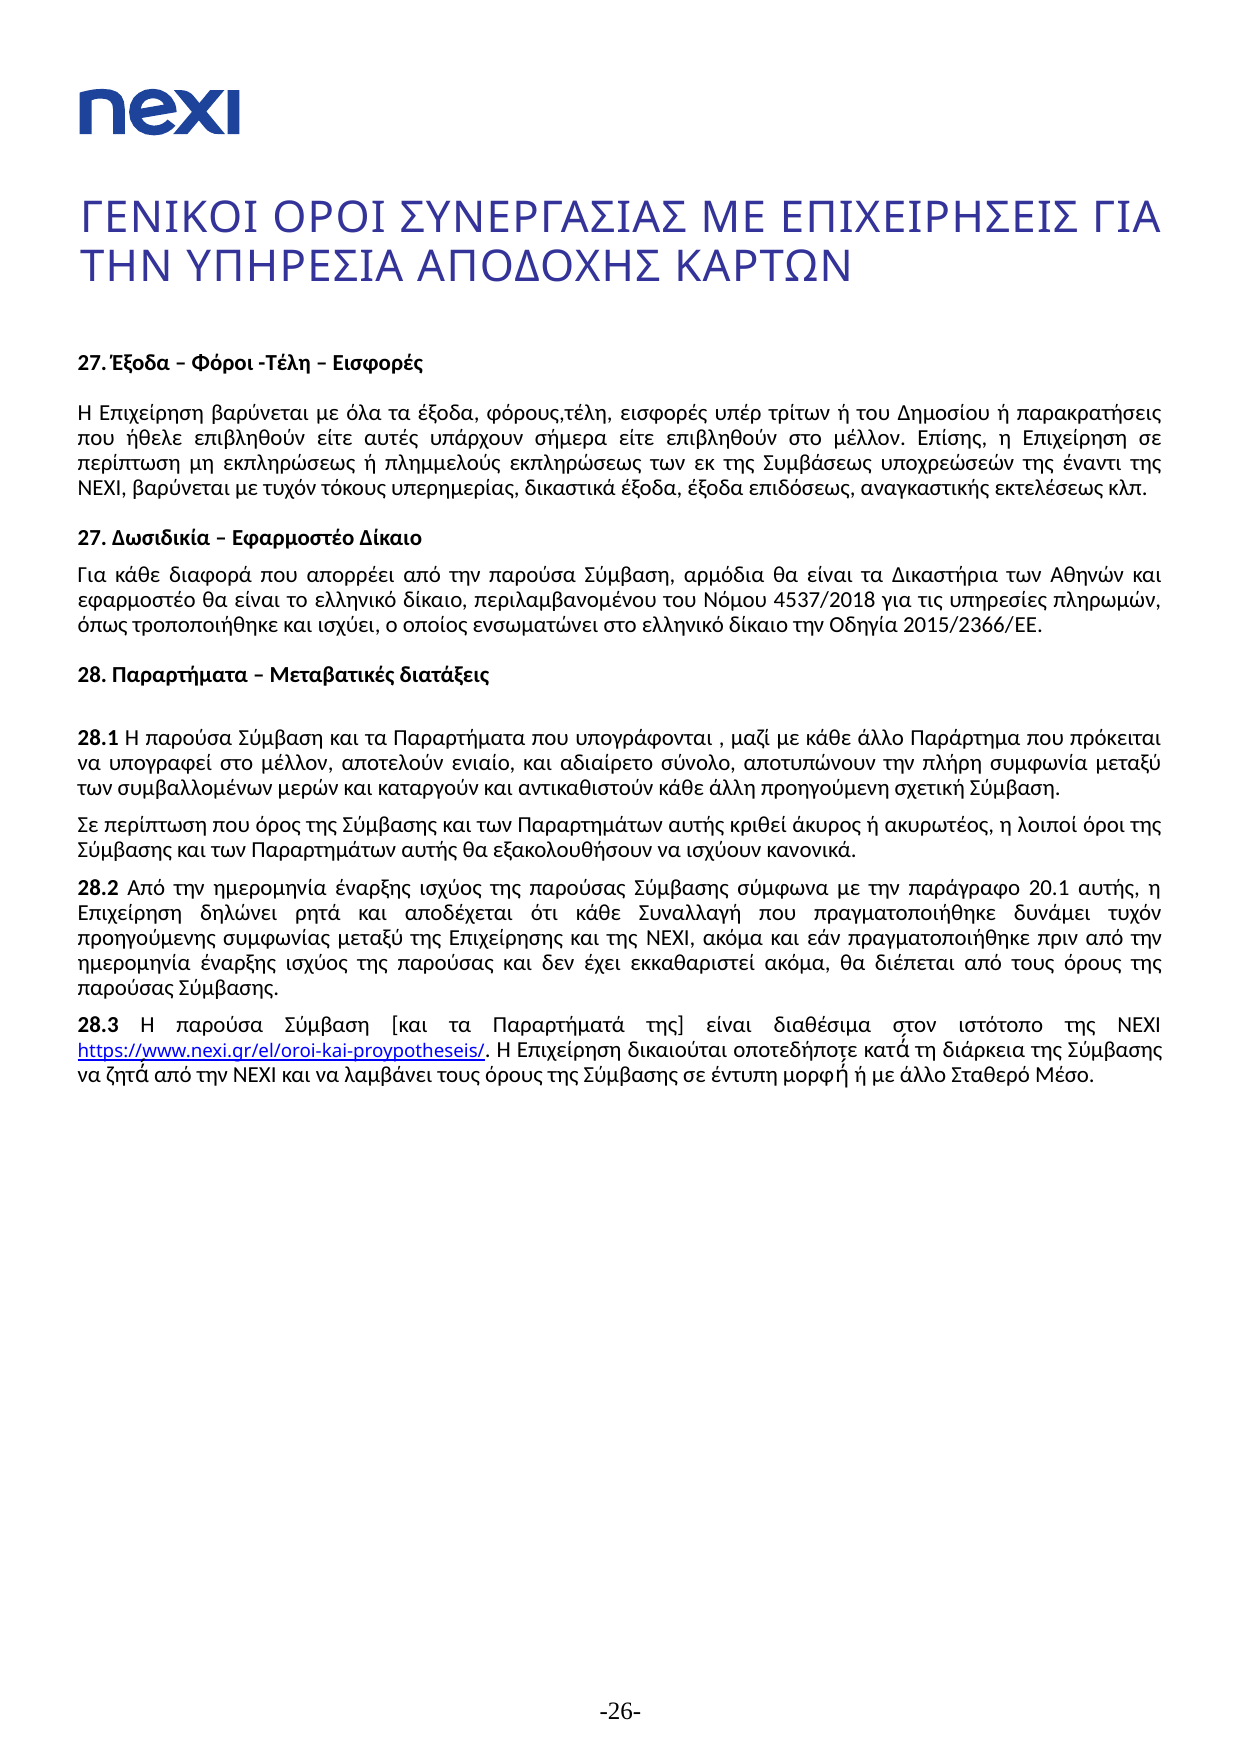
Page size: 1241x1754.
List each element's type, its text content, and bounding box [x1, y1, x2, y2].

text 28.2 Από την ημερομηνία έναρξης ισχύος της παρούσας Σύμβασης σύμφωνα με την παράγραφο 20.1 αυτής, η Επιχείρηση δηλώνει ρητά και αποδέχεται ότι κάθε Συναλλαγή που πραγματοποιήθηκε δυνάμει τυχόν προηγούμενης συμφωνίας μεταξύ της Επιχείρησης και της NEXI, ακόμα και εάν πραγματοποιήθηκε πριν από την ημερομηνία έναρξης ισχύος της παρούσας και δεν έχει εκκαθαριστεί ακόμα, θα διέπεται από τους όρους της παρούσας Σύμβασης. [77, 875, 1163, 1000]
text 28.1 Η παρούσα Σύμβαση και τα Παραρτήματα που υπογράφονται , μαζί με κάθε άλλο Παράρτημα που πρόκειται να υπογραφεί στο μέλλον, αποτελούν ενιαίο, και αδιαίρετο σύνολο, αποτυπώνουν την πλήρη συμφωνία μεταξύ των συμβαλλομένων μερών και καταργούν και αντικαθιστούν κάθε άλλη προηγούμενη σχετική Σύμβαση. [77, 725, 1163, 800]
text 27. Έξοδα – Φόροι -Τέλη – Εισφορές [77, 350, 1163, 375]
text 28.3 Η παρούσα Σύμβαση [και τα Παραρτήματά της] είναι διαθέσιμα στον ιστότοπο της ΝΕΧΙ https://www.nexi.gr/el/oroi-kai-proypotheseis/. Η Επιχείρηση δικαιούται οποτεδήποτε κατά́ τη διάρκεια της Σύμβασης να ζητά́ από την ΝΕΧΙ και να λαμβάνει τους όρους της Σύμβασης σε έντυπη μορφή́ ή με άλλο Σταθερό Μέσο. [77, 1012, 1163, 1087]
text 27. Δωσιδικία – Εφαρμοστέο Δίκαιο [77, 525, 1163, 550]
text Σε περίπτωση που όρος της Σύμβασης και των Παραρτημάτων αυτής κριθεί άκυρος ή ακυρωτέος, η λοιποί όροι της Σύμβασης και των Παραρτημάτων αυτής θα εξακολουθήσουν να ισχύουν κανονικά. [77, 812, 1163, 862]
text 28. Παραρτήματα – Μεταβατικές διατάξεις [77, 662, 1163, 687]
text Για κάθε διαφορά που απορρέει από την παρούσα Σύμβαση, αρμόδια θα είναι τα Δικαστήρια των Αθηνών και εφαρμοστέο θα είναι το ελληνικό δίκαιο, περιλαμβανομένου του Νόμου 4537/2018 για τις υπηρεσίες πληρωμών, όπως τροποποιήθηκε και ισχύει, ο οποίος ενσωματώνει στο ελληνικό δίκαιο την Οδηγία 2015/2366/EΕ. [77, 562, 1163, 637]
text Η Επιχείρηση βαρύνεται με όλα τα έξοδα, φόρους,τέλη, εισφορές υπέρ τρίτων ή του Δημοσίου ή παρακρατήσεις που ήθελε επιβληθούν είτε αυτές υπάρχουν σήμερα είτε επιβληθούν στο μέλλον. Επίσης, η Επιχείρηση σε περίπτωση μη εκπληρώσεως ή πλημμελούς εκπληρώσεως των εκ της Συμβάσεως υποχρεώσεών της έναντι της ΝΕΧΙ, βαρύνεται με τυχόν τόκους υπερημερίας, δικαστικά έξοδα, έξοδα επιδόσεως, αναγκαστικής εκτελέσεως κλπ. [77, 400, 1163, 500]
